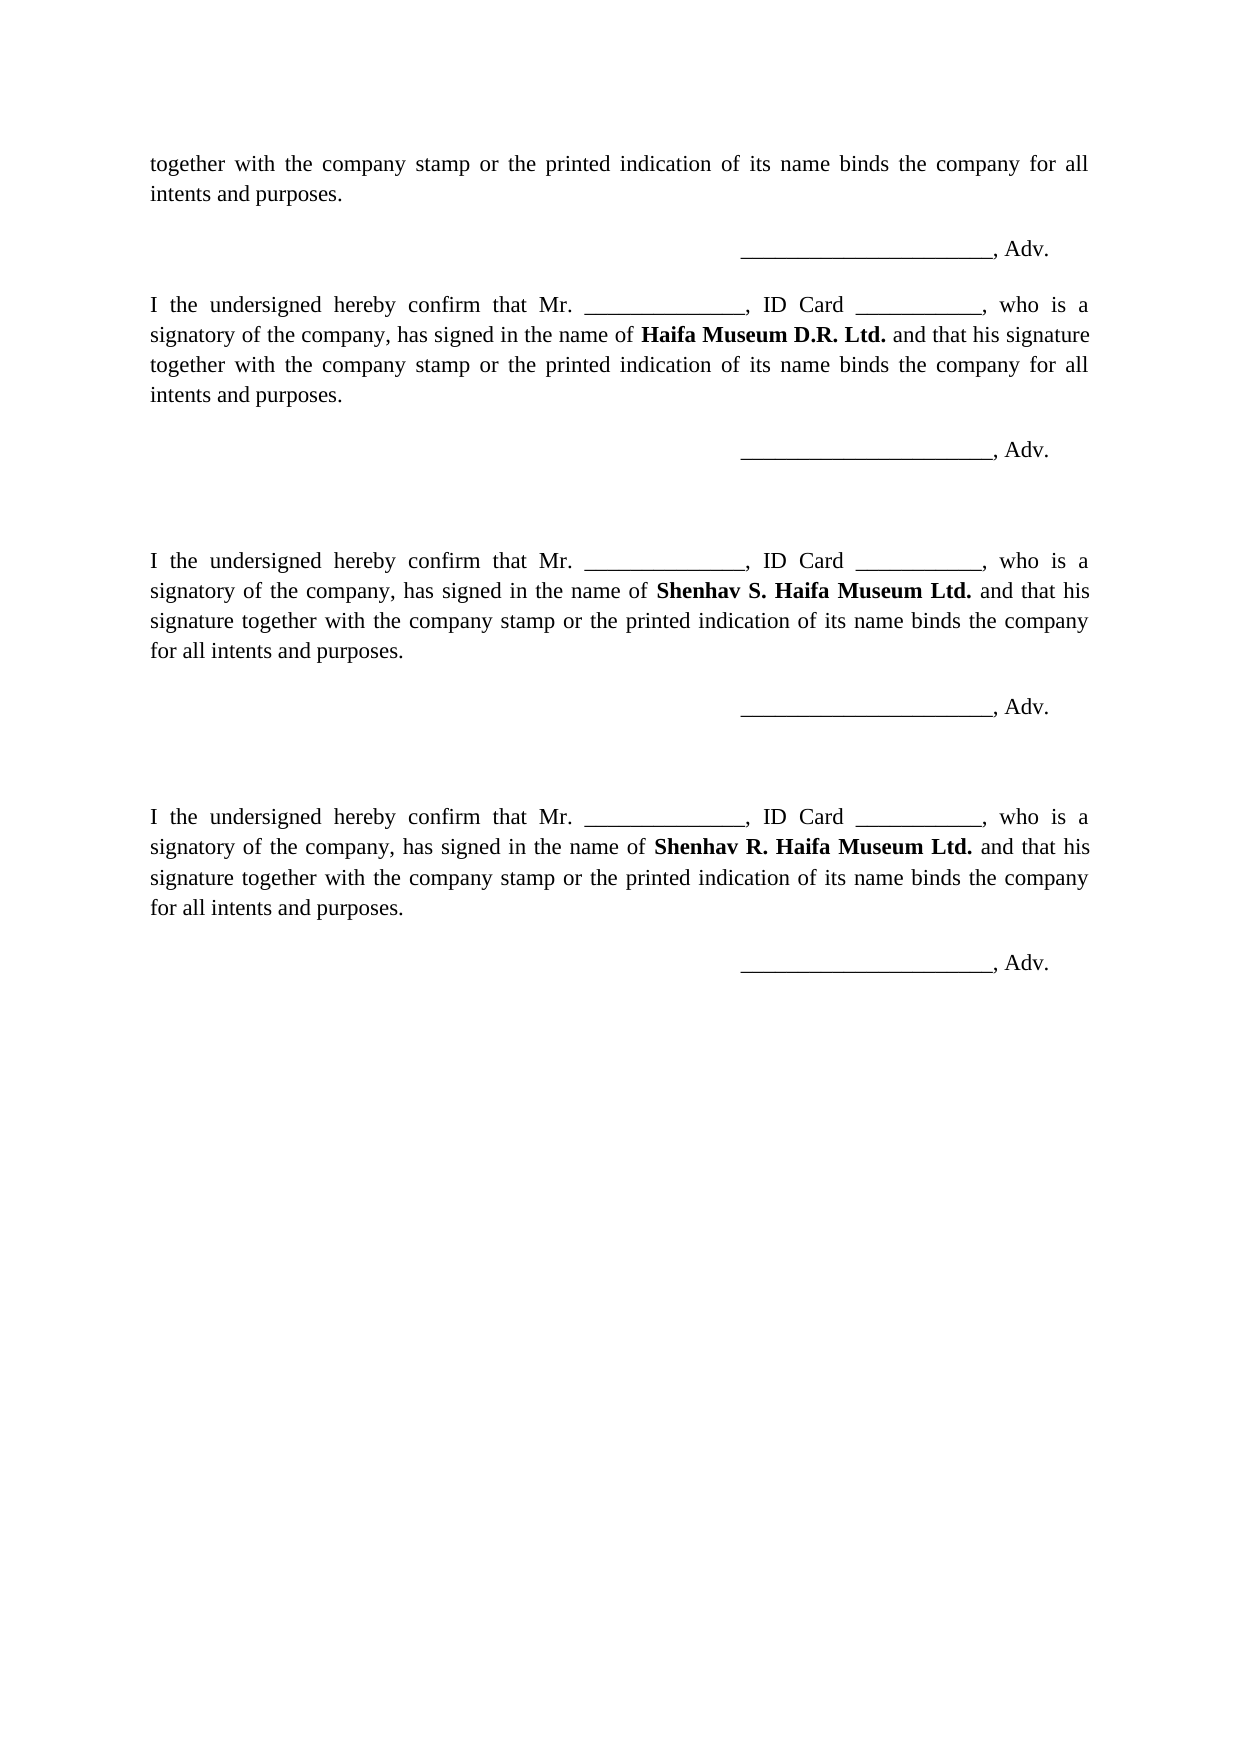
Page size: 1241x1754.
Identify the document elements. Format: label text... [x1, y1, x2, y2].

text I the undersigned hereby confirm that Mr. ______________, ID Card ___________, who is a signatory of the company, has signed in the name of Shenhav R. Haifa Museum Ltd. and that his signature together with the company stamp or the printed indication of its name binds the company for all intents and purposes. [150, 803, 1090, 920]
text ______________________, Adv. [150, 693, 1090, 719]
text I the undersigned hereby confirm that Mr. ______________, ID Card ___________, who is a signatory of the company, has signed in the name of Haifa Museum D.R. Ltd. and that his signature together with the company stamp or the printed indication of its name binds the company for all intents and purposes. [150, 291, 1090, 408]
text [150, 150, 1090, 207]
text ______________________, Adv. [150, 949, 1090, 975]
text I the undersigned hereby confirm that Mr. ______________, ID Card ___________, who is a signatory of the company, has signed in the name of Shenhav S. Haifa Museum Ltd. and that his signature together with the company stamp or the printed indication of its name binds the company for all intents and purposes. [150, 547, 1090, 664]
text ______________________, Adv. [150, 235, 1090, 262]
text ______________________, Adv. [150, 436, 1090, 463]
